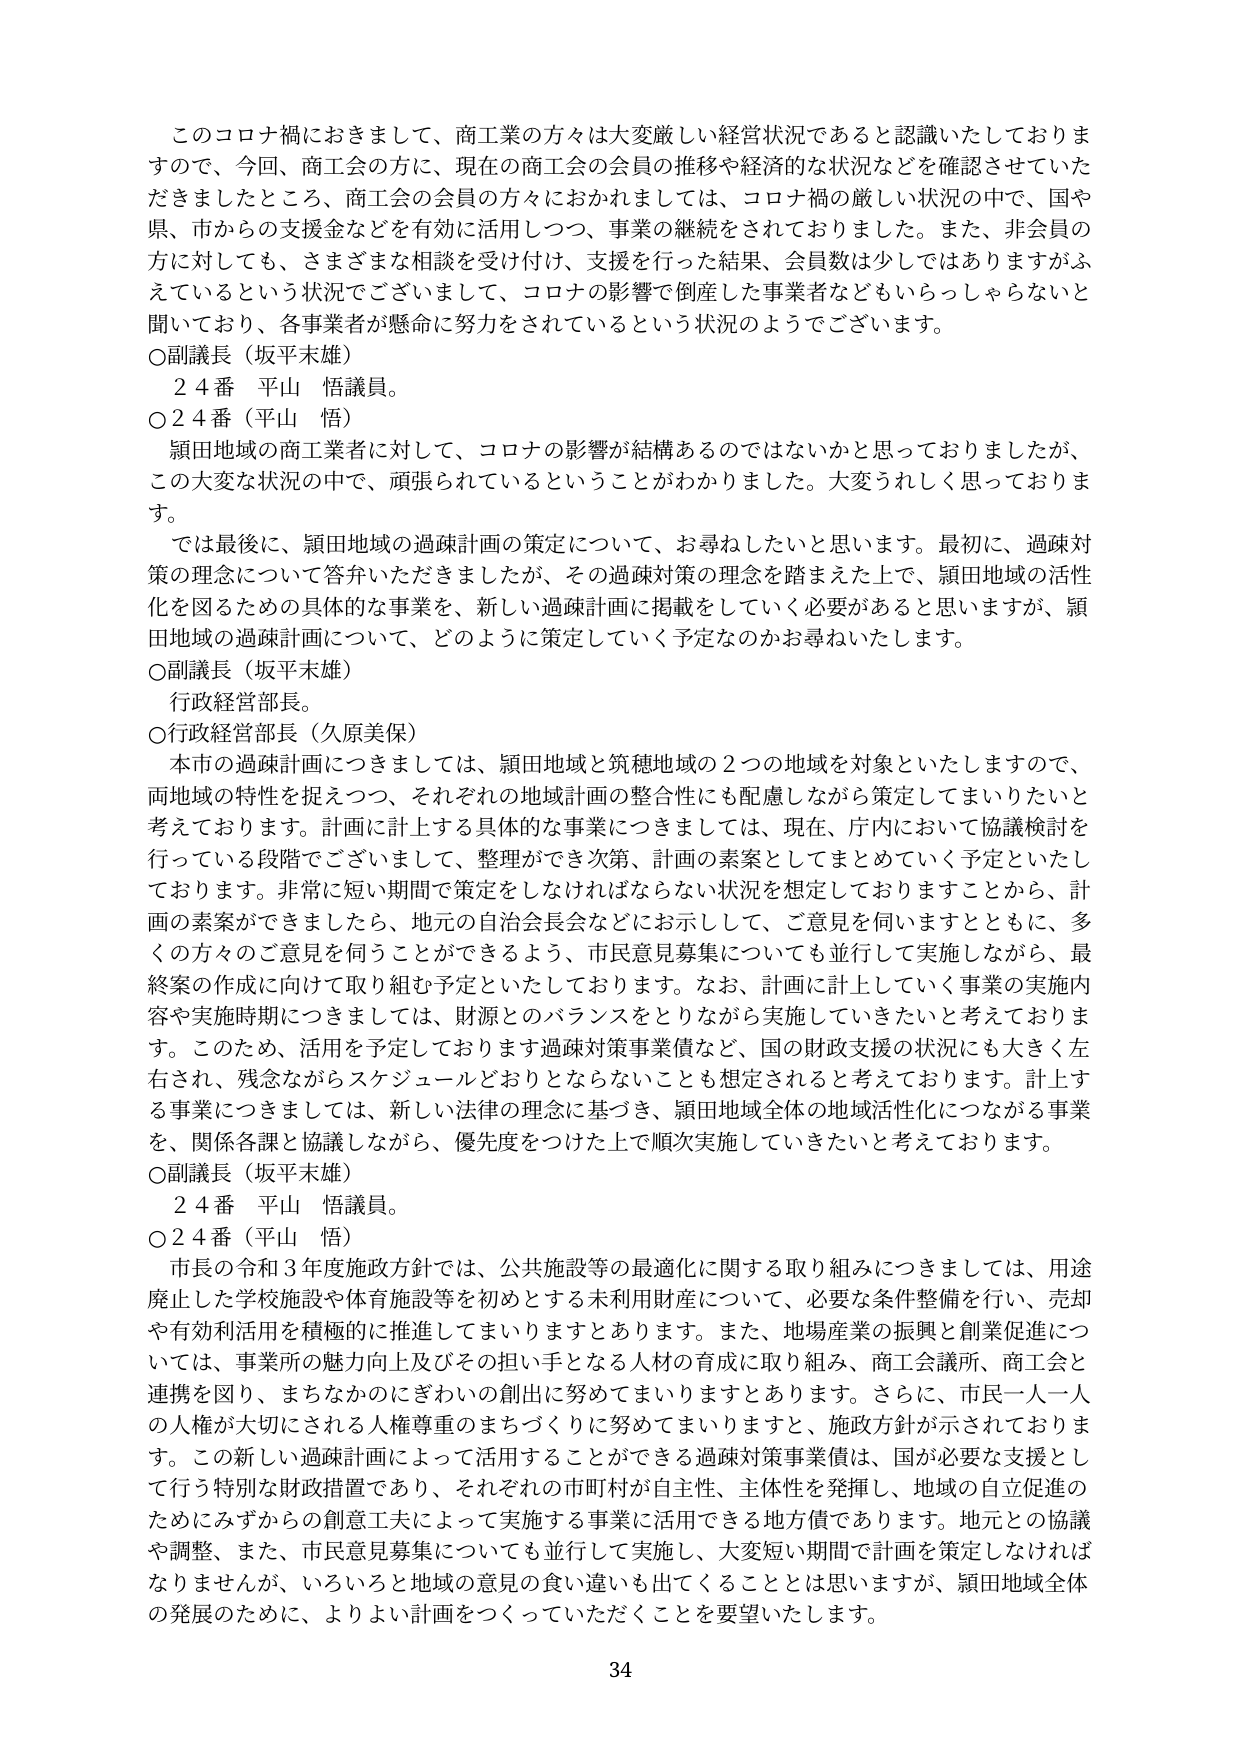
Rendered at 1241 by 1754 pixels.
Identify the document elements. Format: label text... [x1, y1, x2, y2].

text では最後に、頴田地域の過疎計画の策定について、お尋ねしたいと思います。最初に、過疎対策の理念について答弁いただきましたが、その過疎対策の理念を踏まえた上で、頴田地域の活性化を図るための具体的な事業を、新しい過疎計画に掲載をしていく必要があると思いますが、頴田地域の過疎計画について、どのように策定していく予定なのかお尋ねいたします。 [148, 527, 1092, 653]
text ２４番 平山 悟議員。 [148, 370, 1092, 401]
text 頴田地域の商工業者に対して、コロナの影響が結構あるのではないかと思っておりましたが、この大変な状況の中で、頑張られているということがわかりました。大変うれしく思っております。 [148, 433, 1092, 527]
text ○副議長（坂平末雄） [148, 338, 1092, 370]
text ○２４番（平山 悟） [148, 401, 1092, 433]
text ○２４番（平山 悟） [148, 1220, 1092, 1251]
text 行政経営部長。 [148, 685, 1092, 716]
text 本市の過疎計画につきましては、頴田地域と筑穂地域の２つの地域を対象といたしますので、両地域の特性を捉えつつ、それぞれの地域計画の整合性にも配慮しながら策定してまいりたいと考えております。計画に計上する具体的な事業につきましては、現在、庁内において協議検討を行っている段階でございまして、整理ができ次第、計画の素案としてまとめていく予定といたしております。非常に短い期間で策定をしなければならない状況を想定しておりますことから、計画の素案ができましたら、地元の自治会長会などにお示しして、ご意見を伺いますとともに、多くの方々のご意見を伺うことができるよう、市民意見募集についても並行して実施しながら、最終案の作成に向けて取り組む予定といたしております。なお、計画に計上していく事業の実施内容や実施時期につきましては、財源とのバランスをとりながら実施していきたいと考えております。このため、活用を予定しております過疎対策事業債など、国の財政支援の状況にも大きく左右され、残念ながらスケジュールどおりとならないことも想定されると考えております。計上する事業につきましては、新しい法律の理念に基づき、頴田地域全体の地域活性化につながる事業を、関係各課と協議しながら、優先度をつけた上で順次実施していきたいと考えております。 [148, 748, 1092, 1157]
text ○副議長（坂平末雄） [148, 1157, 1092, 1188]
text このコロナ禍におきまして、商工業の方々は大変厳しい経営状況であると認識いたしておりますので、今回、商工会の方に、現在の商工会の会員の推移や経済的な状況などを確認させていただきましたところ、商工会の会員の方々におかれましては、コロナ禍の厳しい状況の中で、国や県、市からの支援金などを有効に活用しつつ、事業の継続をされておりました。また、非会員の方に対しても、さまざまな相談を受け付け、支援を行った結果、会員数は少しではありますがふえているという状況でございまして、コロナの影響で倒産した事業者などもいらっしゃらないと聞いており、各事業者が懸命に努力をされているという状況のようでございます。 [148, 118, 1092, 338]
text ○副議長（坂平末雄） [148, 653, 1092, 685]
text ２４番 平山 悟議員。 [148, 1188, 1092, 1220]
text 市長の令和３年度施政方針では、公共施設等の最適化に関する取り組みにつきましては、用途廃止した学校施設や体育施設等を初めとする未利用財産について、必要な条件整備を行い、売却や有効利活用を積極的に推進してまいりますとあります。また、地場産業の振興と創業促進については、事業所の魅力向上及びその担い手となる人材の育成に取り組み、商工会議所、商工会と連携を図り、まちなかのにぎわいの創出に努めてまいりますとあります。さらに、市民一人一人の人権が大切にされる人権尊重のまちづくりに努めてまいりますと、施政方針が示されております。この新しい過疎計画によって活用することができる過疎対策事業債は、国が必要な支援として行う特別な財政措置であり、それぞれの市町村が自主性、主体性を発揮し、地域の自立促進のためにみずからの創意工夫によって実施する事業に活用できる地方債であります。地元との協議や調整、また、市民意見募集についても並行して実施し、大変短い期間で計画を策定しなければなりませんが、いろいろと地域の意見の食い違いも出てくることとは思いますが、頴田地域全体の発展のために、よりよい計画をつくっていただくことを要望いたします。 [148, 1251, 1092, 1629]
text ○行政経営部長（久原美保） [148, 716, 1092, 748]
